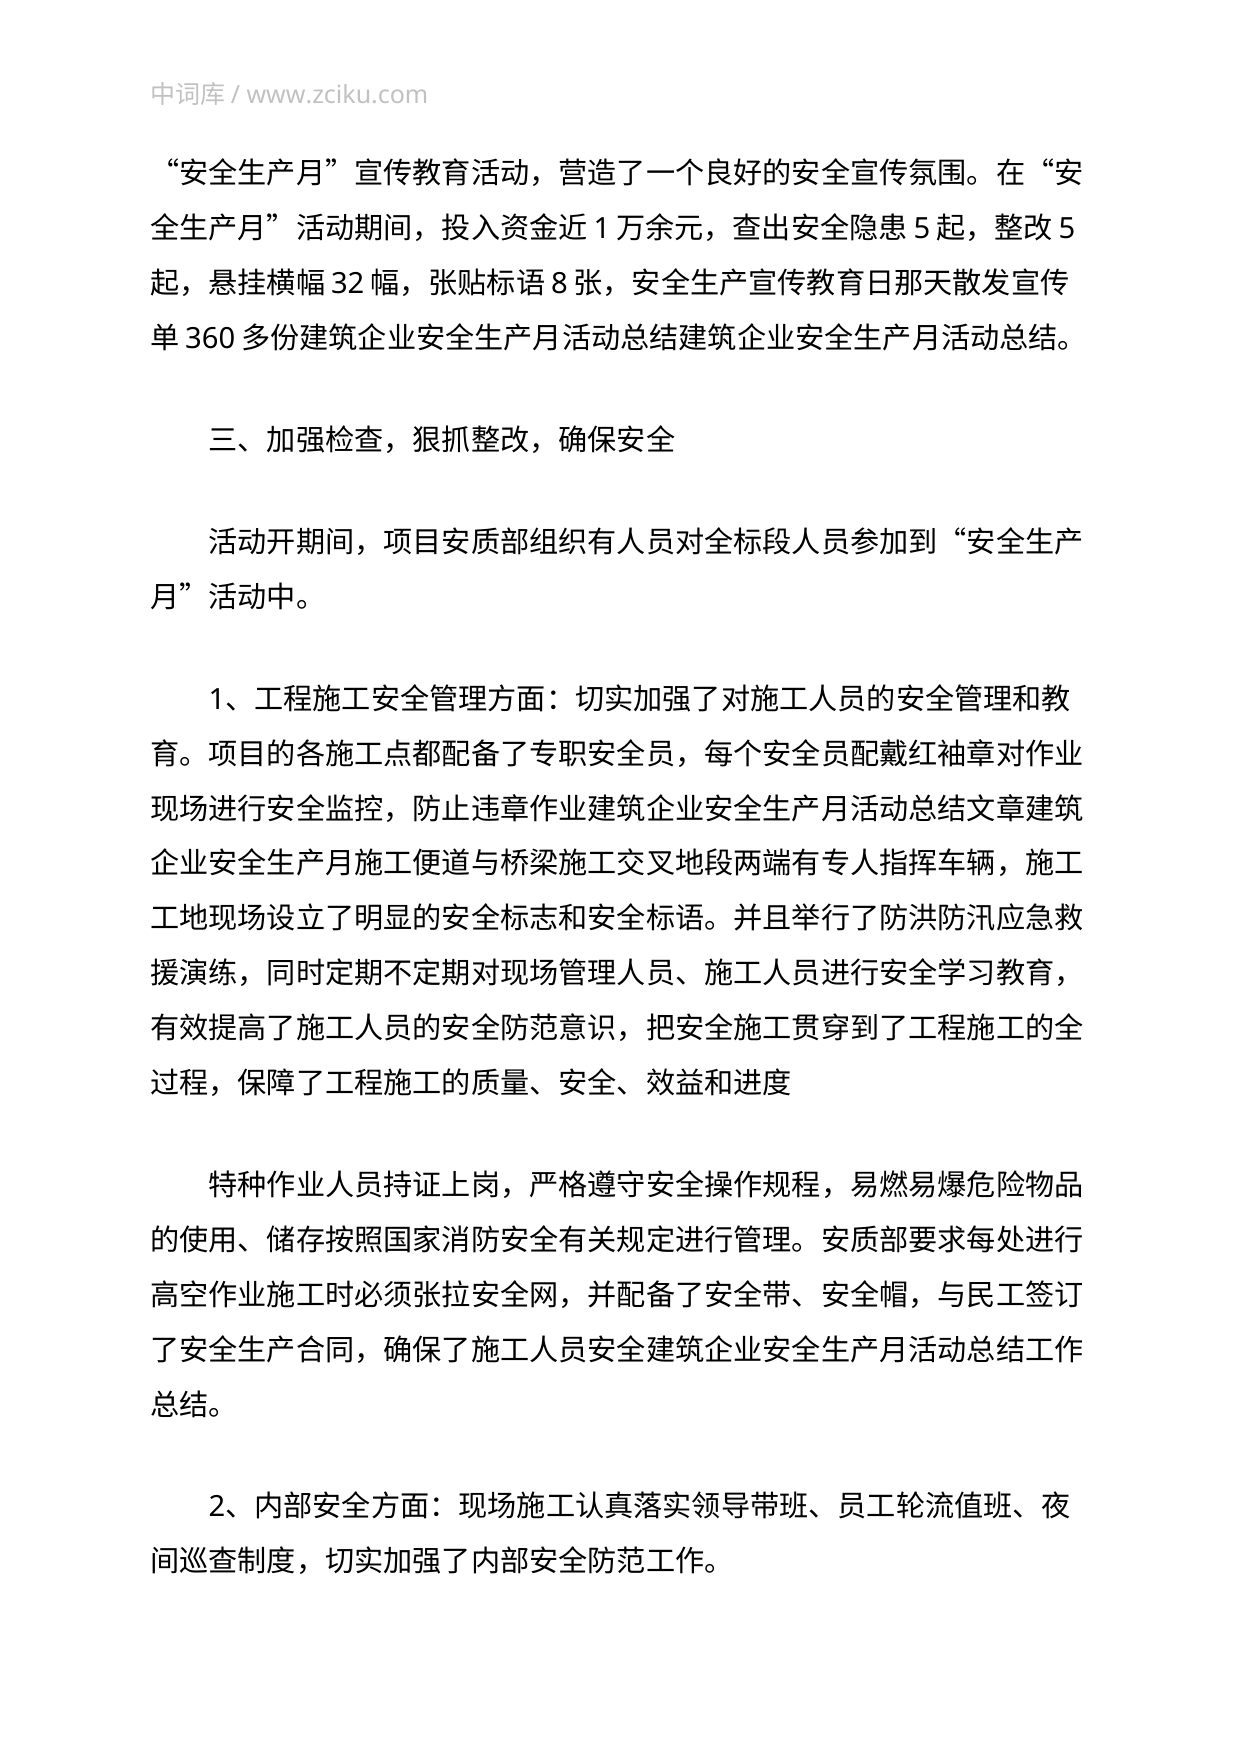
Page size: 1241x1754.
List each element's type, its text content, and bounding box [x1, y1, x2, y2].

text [150, 150, 1090, 357]
text 特种作业人员持证上岗，严格遵守安全操作规程，易燃易爆危险物品的使用、储存按照国家消防安全有关规定进行管理。安质部要求每处进行高空作业施工时必须张拉安全网，并配备了安全带、安全帽，与民工签订了安全生产合同，确保了施工人员安全建筑企业安全生产月活动总结工作总结。 [150, 1161, 1090, 1423]
text 三、加强检查，狠抓整改，确保安全 [150, 417, 1090, 459]
text 1、工程施工安全管理方面：切实加强了对施工人员的安全管理和教育。项目的各施工点都配备了专职安全员，每个安全员配戴红袖章对作业现场进行安全监控，防止违章作业建筑企业安全生产月活动总结文章建筑企业安全生产月施工便道与桥梁施工交叉地段两端有专人指挥车辆，施工工地现场设立了明显的安全标志和安全标语。并且举行了防洪防汛应急救援演练，同时定期不定期对现场管理人员、施工人员进行安全学习教育，有效提高了施工人员的安全防范意识，把安全施工贯穿到了工程施工的全过程，保障了工程施工的质量、安全、效益和进度 [150, 675, 1090, 1102]
text 2、内部安全方面：现场施工认真落实领导带班、员工轮流值班、夜间巡查制度，切实加强了内部安全防范工作。 [150, 1483, 1090, 1580]
text 活动开期间，项目安质部组织有人员对全标段人员参加到“安全生产月”活动中。 [150, 519, 1090, 616]
